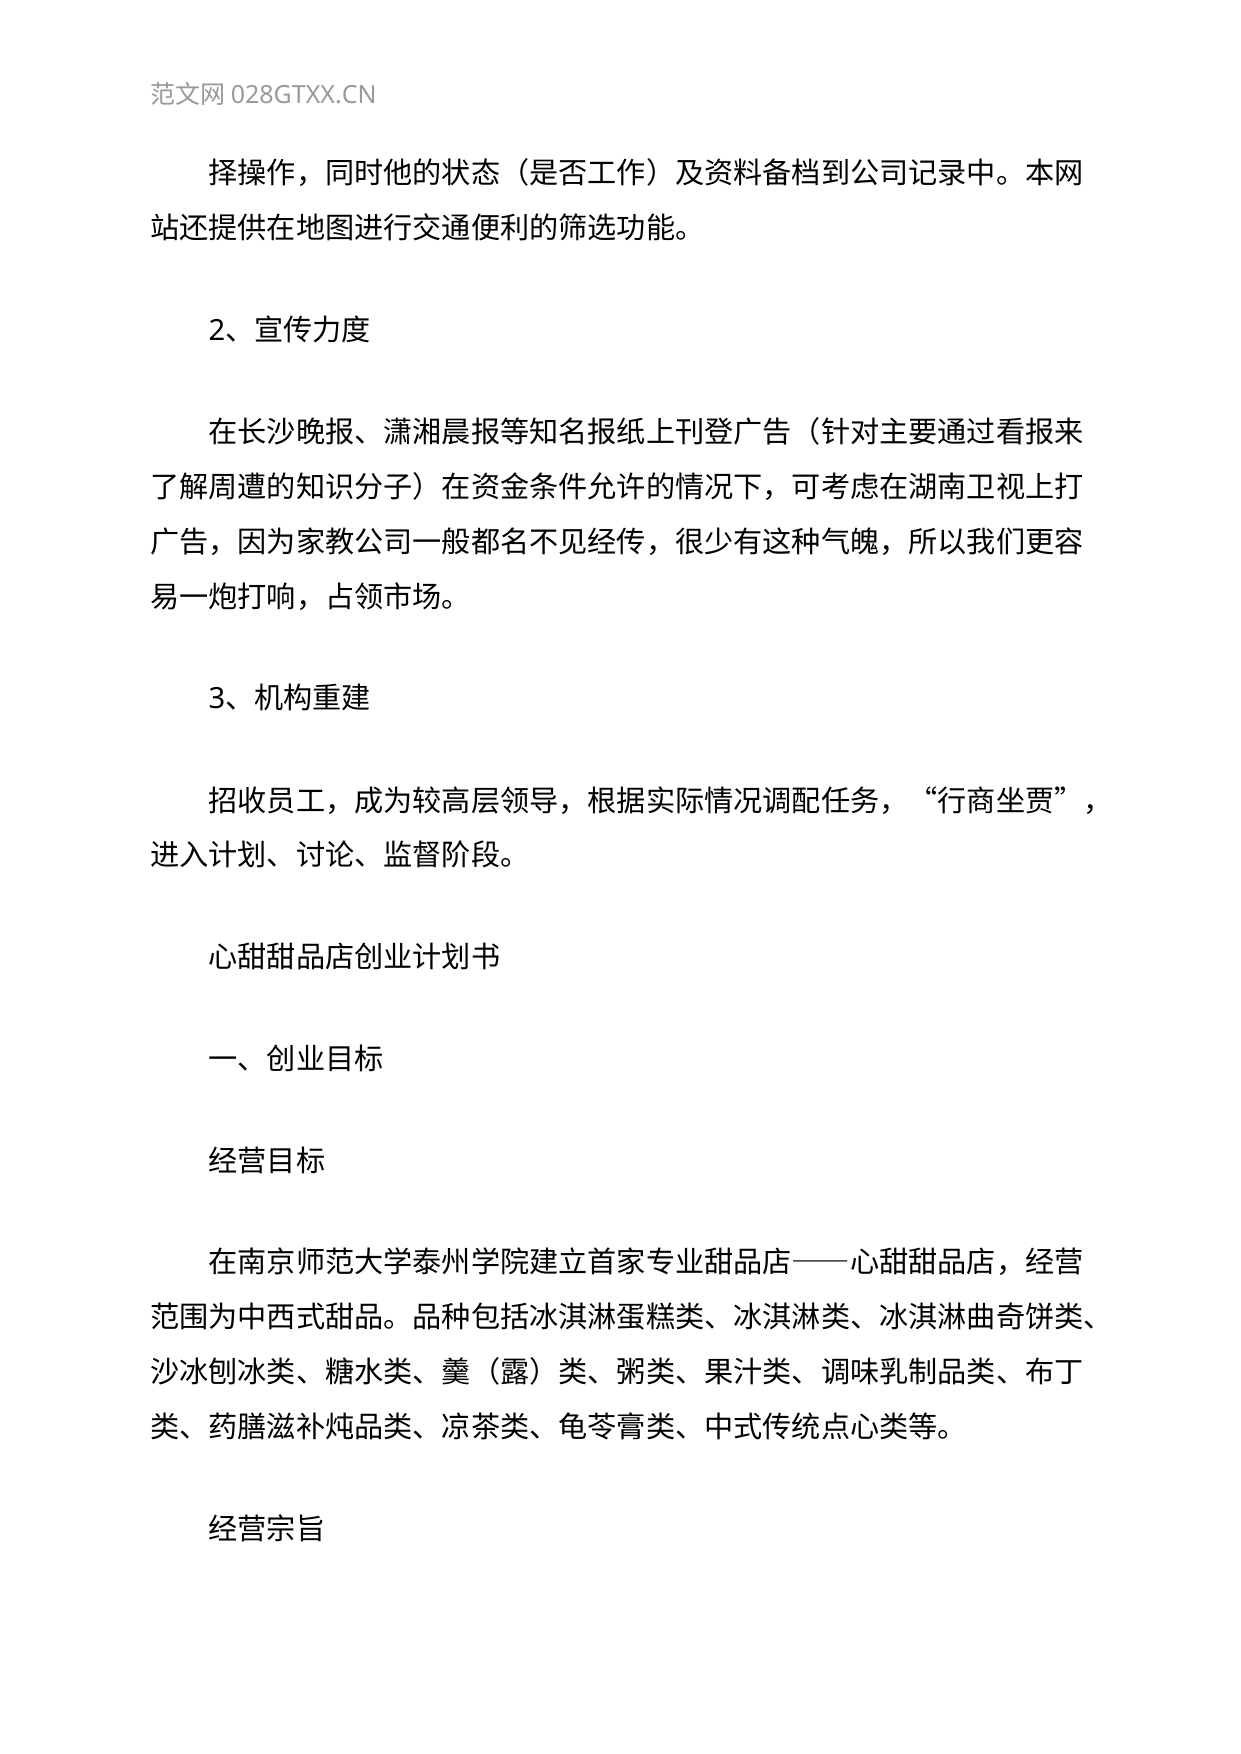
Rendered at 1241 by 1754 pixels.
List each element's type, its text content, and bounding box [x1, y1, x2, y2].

text 2、宣传力度 [150, 307, 1090, 349]
text 经营宗旨 [150, 1506, 1090, 1548]
text 在长沙晚报、潇湘晨报等知名报纸上刊登广告（针对主要通过看报来了解周遭的知识分子）在资金条件允许的情况下，可考虑在湖南卫视上打广告，因为家教公司一般都名不见经传，很少有这种气魄，所以我们更容易一炮打响，占领市场。 [150, 409, 1090, 616]
text 3、机构重建 [150, 675, 1090, 717]
text 招收员工，成为较高层领导，根据实际情况调配任务，“行商坐贾”，进入计划、讨论、监督阶段。 [150, 777, 1090, 874]
text 心甜甜品店创业计划书 [150, 934, 1090, 976]
text 择操作，同时他的状态（是否工作）及资料备档到公司记录中。本网站还提供在地图进行交通便利的筛选功能。 [150, 150, 1090, 247]
text 一、创业目标 [150, 1036, 1090, 1078]
text 在南京师范大学泰州学院建立首家专业甜品店——心甜甜品店，经营范围为中西式甜品。品种包括冰淇淋蛋糕类、冰淇淋类、冰淇淋曲奇饼类、沙冰刨冰类、糖水类、羹（露）类、粥类、果汁类、调味乳制品类、布丁类、药膳滋补炖品类、凉茶类、龟苓膏类、中式传统点心类等。 [150, 1239, 1090, 1446]
text 经营目标 [150, 1137, 1090, 1179]
